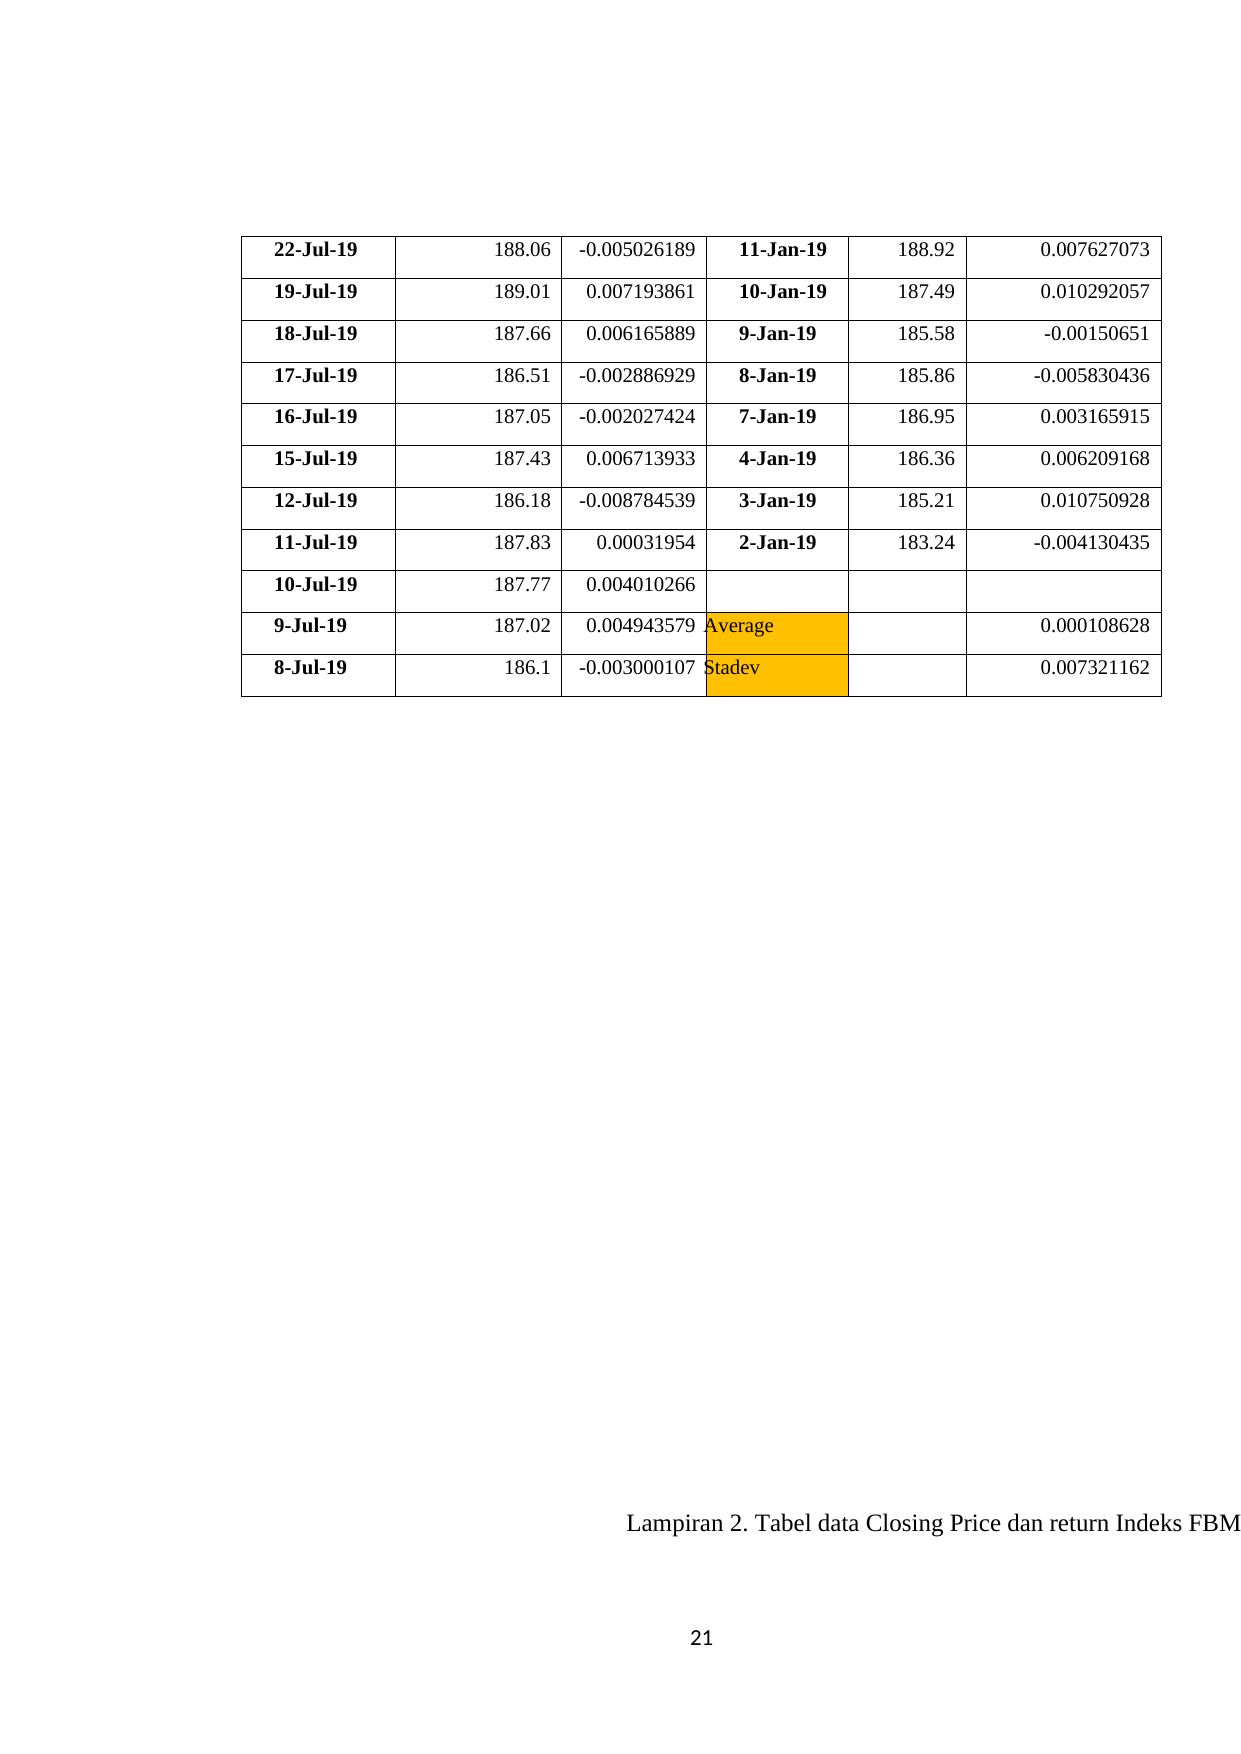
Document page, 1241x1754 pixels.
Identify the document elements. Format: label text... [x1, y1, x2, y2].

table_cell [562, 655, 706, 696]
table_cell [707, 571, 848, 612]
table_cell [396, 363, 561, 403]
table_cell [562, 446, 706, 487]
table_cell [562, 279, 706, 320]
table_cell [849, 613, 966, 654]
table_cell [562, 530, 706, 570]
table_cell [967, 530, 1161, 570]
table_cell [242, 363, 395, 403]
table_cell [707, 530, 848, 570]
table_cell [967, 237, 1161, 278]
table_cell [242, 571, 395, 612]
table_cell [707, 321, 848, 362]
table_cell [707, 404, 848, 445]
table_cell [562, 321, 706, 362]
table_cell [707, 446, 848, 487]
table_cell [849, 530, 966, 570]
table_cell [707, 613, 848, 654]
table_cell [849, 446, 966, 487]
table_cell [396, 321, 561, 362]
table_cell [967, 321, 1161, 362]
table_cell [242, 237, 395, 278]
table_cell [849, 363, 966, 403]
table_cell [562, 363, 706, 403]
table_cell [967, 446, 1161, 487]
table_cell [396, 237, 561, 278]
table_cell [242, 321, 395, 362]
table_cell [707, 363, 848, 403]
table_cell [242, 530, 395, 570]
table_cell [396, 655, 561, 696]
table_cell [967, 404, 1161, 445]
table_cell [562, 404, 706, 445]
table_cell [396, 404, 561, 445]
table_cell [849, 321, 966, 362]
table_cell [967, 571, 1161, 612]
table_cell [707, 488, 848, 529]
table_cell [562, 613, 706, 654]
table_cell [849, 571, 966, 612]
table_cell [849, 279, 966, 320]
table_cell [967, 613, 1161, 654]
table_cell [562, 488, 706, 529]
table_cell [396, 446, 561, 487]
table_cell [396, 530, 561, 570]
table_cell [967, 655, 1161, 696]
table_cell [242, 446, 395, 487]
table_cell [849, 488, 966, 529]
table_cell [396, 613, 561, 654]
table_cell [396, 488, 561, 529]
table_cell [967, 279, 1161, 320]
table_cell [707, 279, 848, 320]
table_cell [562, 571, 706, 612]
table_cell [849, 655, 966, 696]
text Lampiran 2. Tabel data Closing Price dan return Indeks FBMS [236, 1508, 1240, 1537]
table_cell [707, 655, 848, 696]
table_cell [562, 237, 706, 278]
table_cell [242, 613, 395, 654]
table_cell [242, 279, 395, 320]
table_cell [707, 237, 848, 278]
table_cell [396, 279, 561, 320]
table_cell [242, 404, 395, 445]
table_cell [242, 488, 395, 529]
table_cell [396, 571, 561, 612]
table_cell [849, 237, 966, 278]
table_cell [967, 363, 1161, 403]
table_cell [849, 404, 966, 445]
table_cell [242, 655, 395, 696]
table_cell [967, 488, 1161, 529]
